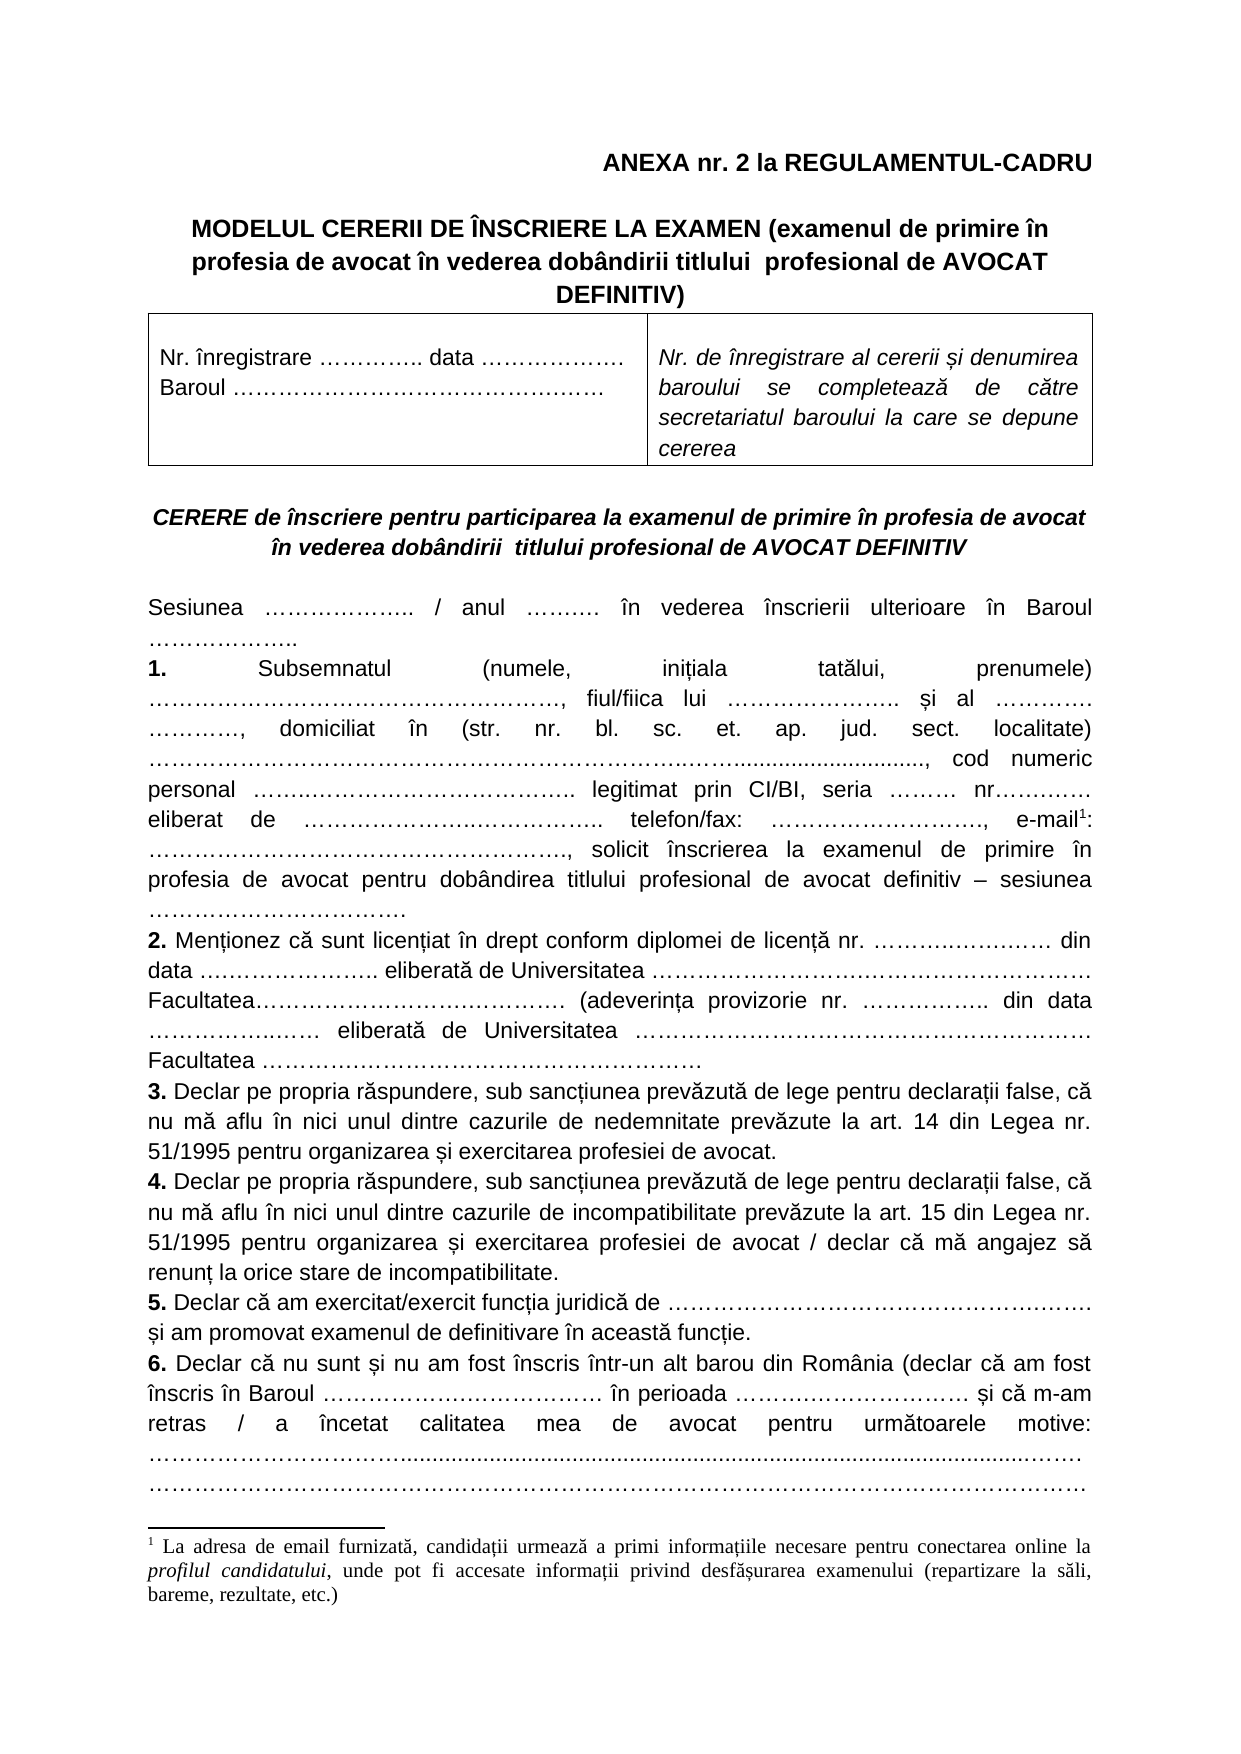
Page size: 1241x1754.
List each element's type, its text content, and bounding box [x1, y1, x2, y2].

text Sesiunea ……………….. / anul …….… în vederea înscrierii ulterioare în Baroul ……………….. [148, 594, 1093, 651]
table_header Nr. înregistrare ………….. data ………………. Baroul …………………………………….…… [149, 314, 647, 465]
text 2. Menționez că sunt licențiat în drept conform diplomei de licență nr. ………..…….…… din data ….……………….. eliberată de Universitatea ……………………….………………………… Facultatea……………………….…………. (adeverința provizorie nr. …………….. din data ……………..…… eliberată de Universitatea …………………………………………………… Facultatea ………….……………………………………… [148, 927, 1093, 1074]
text 3. Declar pe propria răspundere, sub sancțiunea prevăzută de lege pentru declarații false, că nu mă aflu în nici unul dintre cazurile de nedemnitate prevăzute la art. 14 din Legea nr. 51/1995 pentru organizarea și exercitarea profesiei de avocat. [148, 1078, 1093, 1164]
text ANEXA nr. 2 la REGULAMENTUL-CADRU [148, 148, 1093, 176]
text 5. Declar că am exercitat/exercit funcția juridică de ………………………………………….……. și am promovat examenul de definitivare în această funcție. [148, 1289, 1093, 1346]
text 1. Subsemnatul (numele, inițiala tatălui, prenumele) ………………………………………………, fiul/fiica lui ………………….. și al ………….…………, domiciliat în (str. nr. bl. sc. et. ap. jud. sect. localitate) ……………………………………………………………..…….............................., cod numeric personal ……..…………………………….. legitimat prin CI/BI, seria ……… nr…….…… eliberat de …………………..…………….. telefon/fax: ………………………., e-mail: ………………………………………………., solicit înscrierea la examenul de primire în profesia de avocat pentru dobândirea titlului profesional de avocat definitiv – sesiunea ……………………………. [148, 655, 1093, 923]
text CERERE de înscriere pentru participarea la examenul de primire în profesia de avocat în vederea dobândirii titlului profesional de AVOCAT DEFINITIV [148, 504, 1093, 560]
text 4. Declar pe propria răspundere, sub sancțiunea prevăzută de lege pentru declarații false, că nu mă aflu în nici unul dintre cazurile de incompatibilitate prevăzute la art. 15 din Legea nr. 51/1995 pentru organizarea și exercitarea profesiei de avocat / declar că mă angajez să renunț la orice stare de incompatibilitate. [148, 1168, 1093, 1285]
table_header Nr. de înregistrare al cererii și denumirea baroului se completează de către secretariatul baroului la care se depune cererea [648, 314, 1092, 465]
text MODELUL CERERII DE ÎNSCRIERE LA EXAMEN (examenul de primire în profesia de avocat în vederea dobândirii titlului profesional de AVOCAT DEFINITIV) [148, 214, 1093, 308]
text 6. Declar că nu sunt și nu am fost înscris într-un alt barou din România (declar că am fost înscris în Baroul ……………….……………… în perioada ……….………………… și că m-am retras / a încetat calitatea mea de avocat pentru următoarele motive: ……………………………...................................................................................................……. …………………………………………………………………………………………………………… [148, 1349, 1093, 1497]
